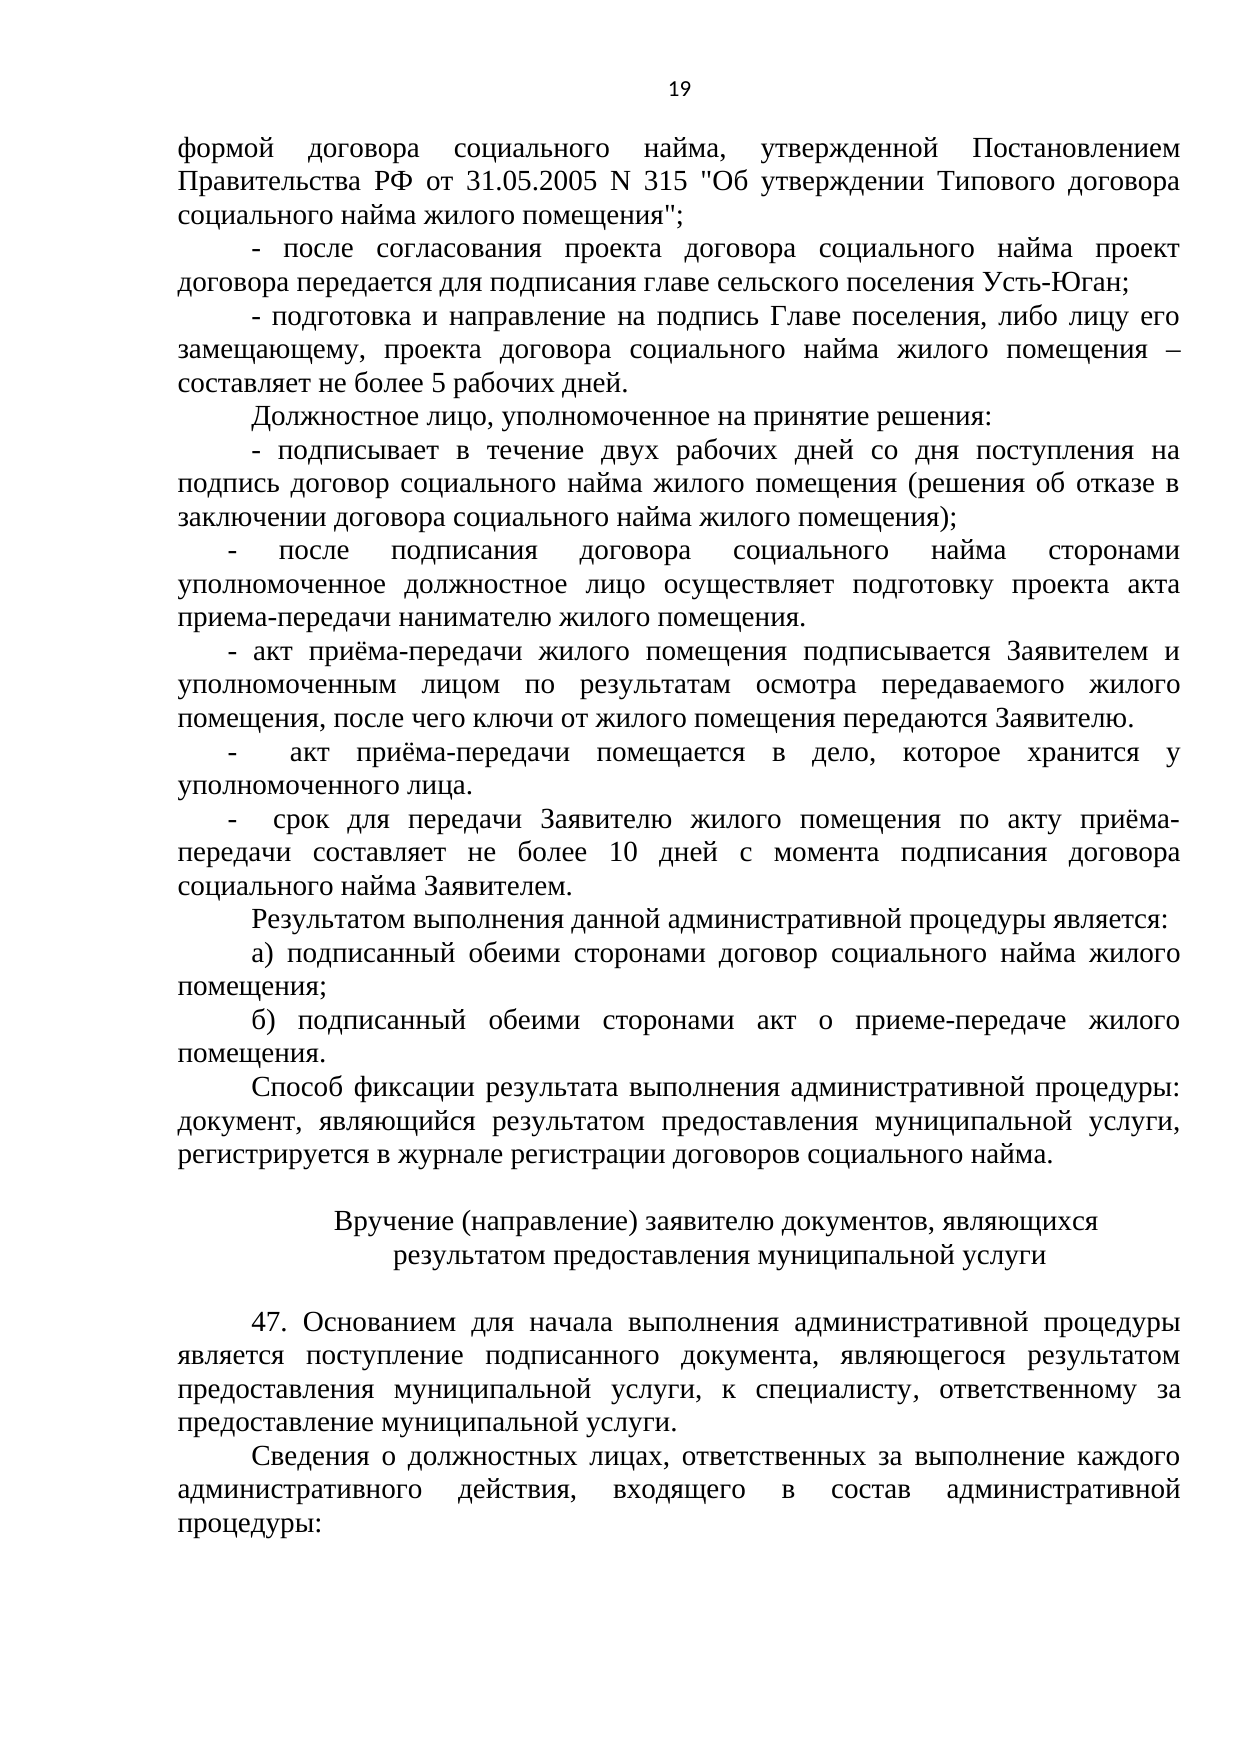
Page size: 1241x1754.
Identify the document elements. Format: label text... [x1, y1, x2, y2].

text результатом предоставления муниципальной услуги [177, 1237, 1181, 1270]
text - подготовка и направление на подпись Главе поселения, либо лицу его замещающему, проекта договора социального найма жилого помещения – составляет не более 5 рабочих дней. [177, 298, 1181, 398]
text Сведения о должностных лицах, ответственных за выполнение каждого административного действия, входящего в состав административной процедуры: [177, 1438, 1181, 1539]
text - срок для передачи Заявителю жилого помещения по акту приёма-передачи составляет не более 10 дней с момента подписания договора социального найма Заявителем. [177, 801, 1181, 901]
text 47. Основанием для начала выполнения административной процедуры является поступление подписанного документа, являющегося результатом предоставления муниципальной услуги, к специалисту, ответственному за предоставление муниципальной услуги. [177, 1304, 1181, 1438]
text Результатом выполнения данной административной процедуры является: [177, 901, 1181, 935]
text - акт приёма-передачи помещается в дело, которое хранится у уполномоченного лица. [177, 734, 1181, 801]
text б) подписанный обеими сторонами акт о приеме-передаче жилого помещения. [177, 1002, 1181, 1069]
text Способ фиксации результата выполнения административной процедуры: документ, являющийся результатом предоставления муниципальной услуги, регистрируется в журнале регистрации договоров социального найма. [177, 1069, 1181, 1170]
text - после согласования проекта договора социального найма проект договора передается для подписания главе сельского поселения Усть-Юган; [177, 231, 1181, 298]
text - акт приёма-передачи жилого помещения подписывается Заявителем и уполномоченным лицом по результатам осмотра передаваемого жилого помещения, после чего ключи от жилого помещения передаются Заявителю. [177, 633, 1181, 734]
text Вручение (направление) заявителю документов, являющихся [177, 1203, 1181, 1237]
text а) подписанный обеими сторонами договор социального найма жилого помещения; [177, 935, 1181, 1002]
text - подписывает в течение двух рабочих дней со дня поступления на подпись договор социального найма жилого помещения (решения об отказе в заключении договора социального найма жилого помещения); [177, 432, 1181, 532]
text - после подписания договора социального найма сторонами уполномоченное должностное лицо осуществляет подготовку проекта акта приема-передачи нанимателю жилого помещения. [177, 532, 1181, 633]
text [177, 130, 1181, 231]
text Должностное лицо, уполномоченное на принятие решения: [177, 398, 1181, 432]
